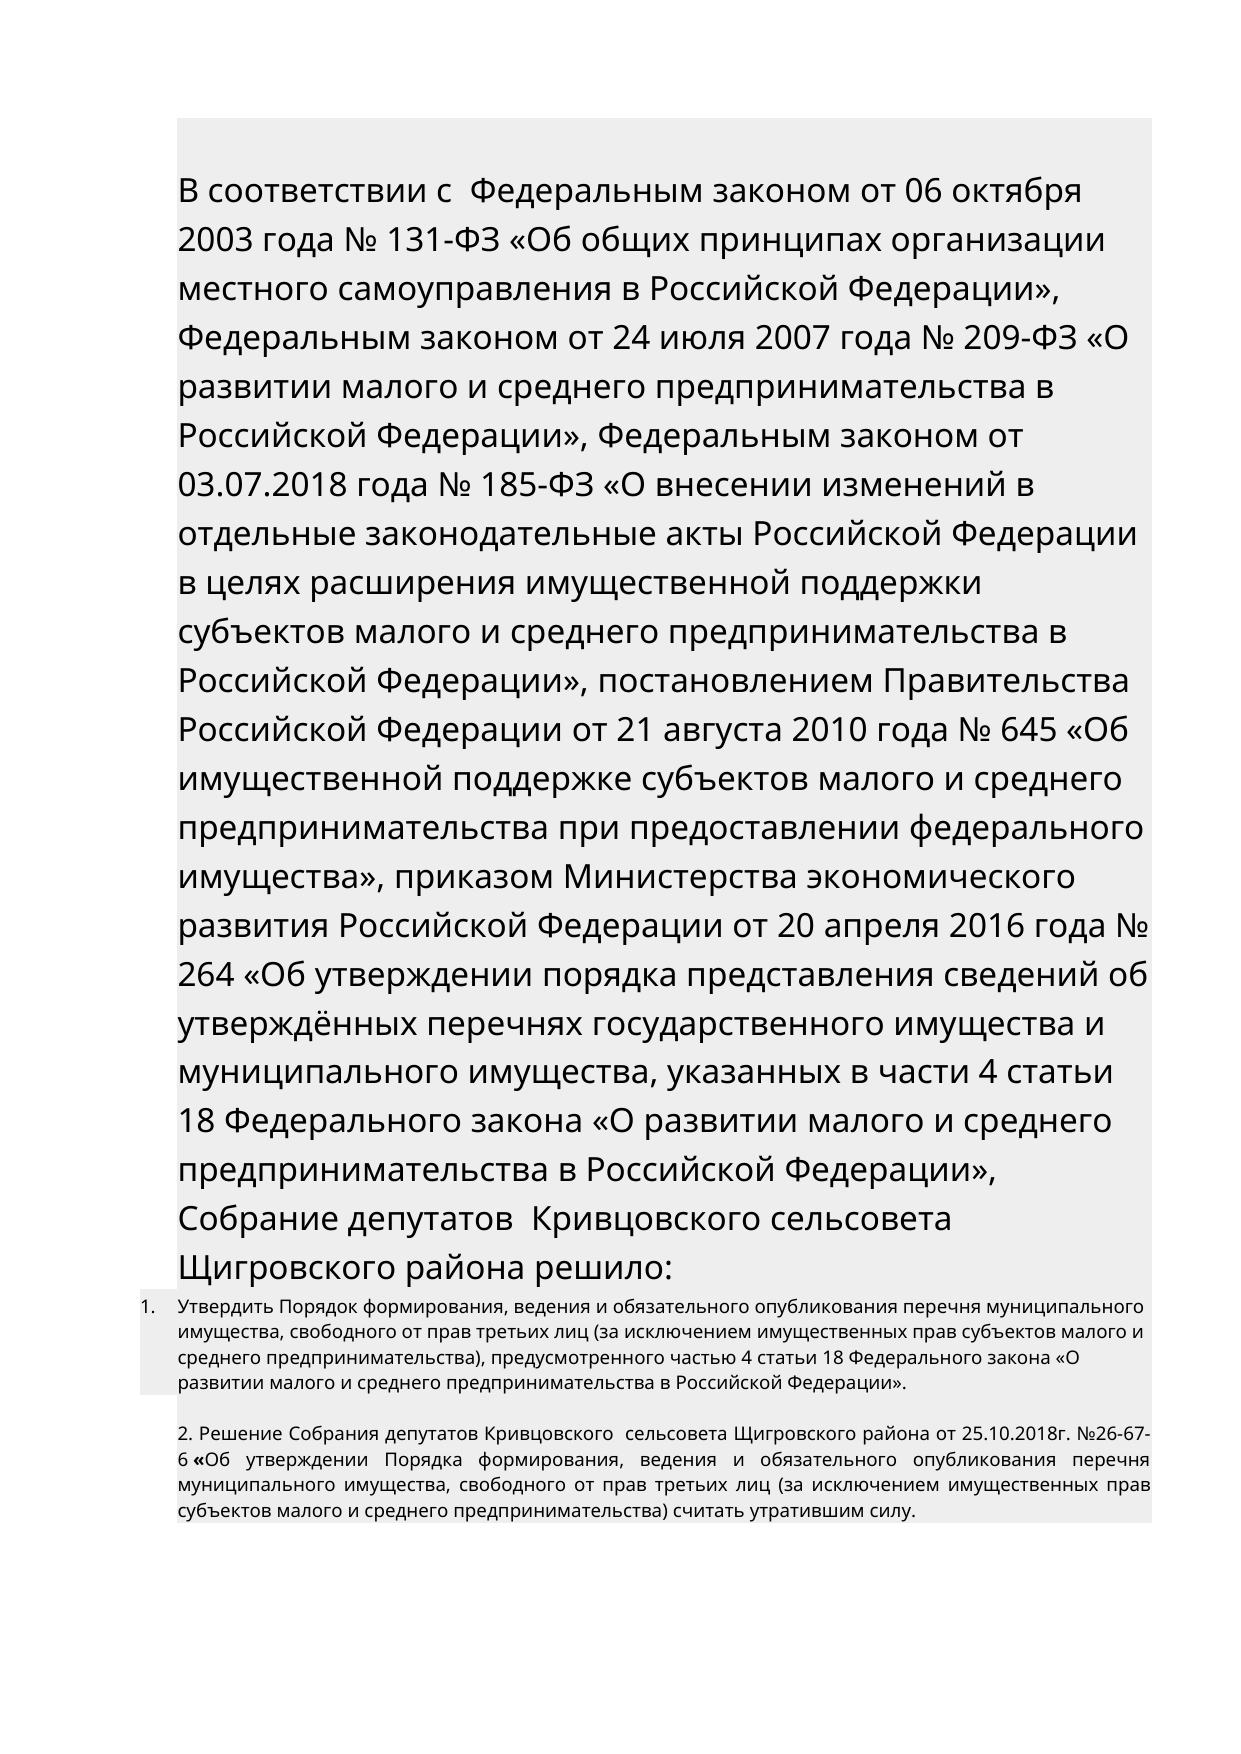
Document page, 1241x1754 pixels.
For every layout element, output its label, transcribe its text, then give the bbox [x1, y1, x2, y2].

text 2. Решение Собрания депутатов Кривцовского сельсовета Щигровского района от 25.10.2018г. №26-67-6 «Об утверждении Порядка формирования, ведения и обязательного опубликования перечня муниципального имущества, свободного от прав третьих лиц (за исключением имущественных прав субъектов малого и среднего предпринимательства) считать утратившим силу. [177, 1421, 1152, 1523]
list Утвердить Порядок формирования, ведения и обязательного опубликования перечня муниципального имущества, свободного от прав третьих лиц (за исключением имущественных прав субъектов малого и среднего предпринимательства), предусмотренного частью 4 статьи 18 Федерального закона «О развитии малого и среднего предпринимательства в Российской Федерации». [140, 1293, 1152, 1395]
subtitle В соответствии с Федеральным законом от 06 октября 2003 года № 131-ФЗ «Об общих принципах организации местного самоуправления в Российской Федерации», Федеральным законом от 24 июля 2007 года № 209-ФЗ «О развитии малого и среднего предпринимательства в Российской Федерации», Федеральным законом от 03.07.2018 года № 185-ФЗ «О внесении изменений в отдельные законодательные акты Российской Федерации в целях расширения имущественной поддержки субъектов малого и среднего предпринимательства в Российской Федерации», постановлением Правительства Российской Федерации от 21 августа 2010 года № 645 «Об имущественной поддержке субъектов малого и среднего предпринимательства при предоставлении федерального имущества», приказом Министерства экономического развития Российской Федерации от 20 апреля 2016 года № 264 «Об утверждении порядка представления сведений об утверждённых перечнях государственного имущества и муниципального имущества, указанных в части 4 статьи 18 Федерального закона «О развитии малого и среднего предпринимательства в Российской Федерации», Собрание депутатов Кривцовского сельсовета Щигровского района решило: [177, 167, 1152, 1289]
